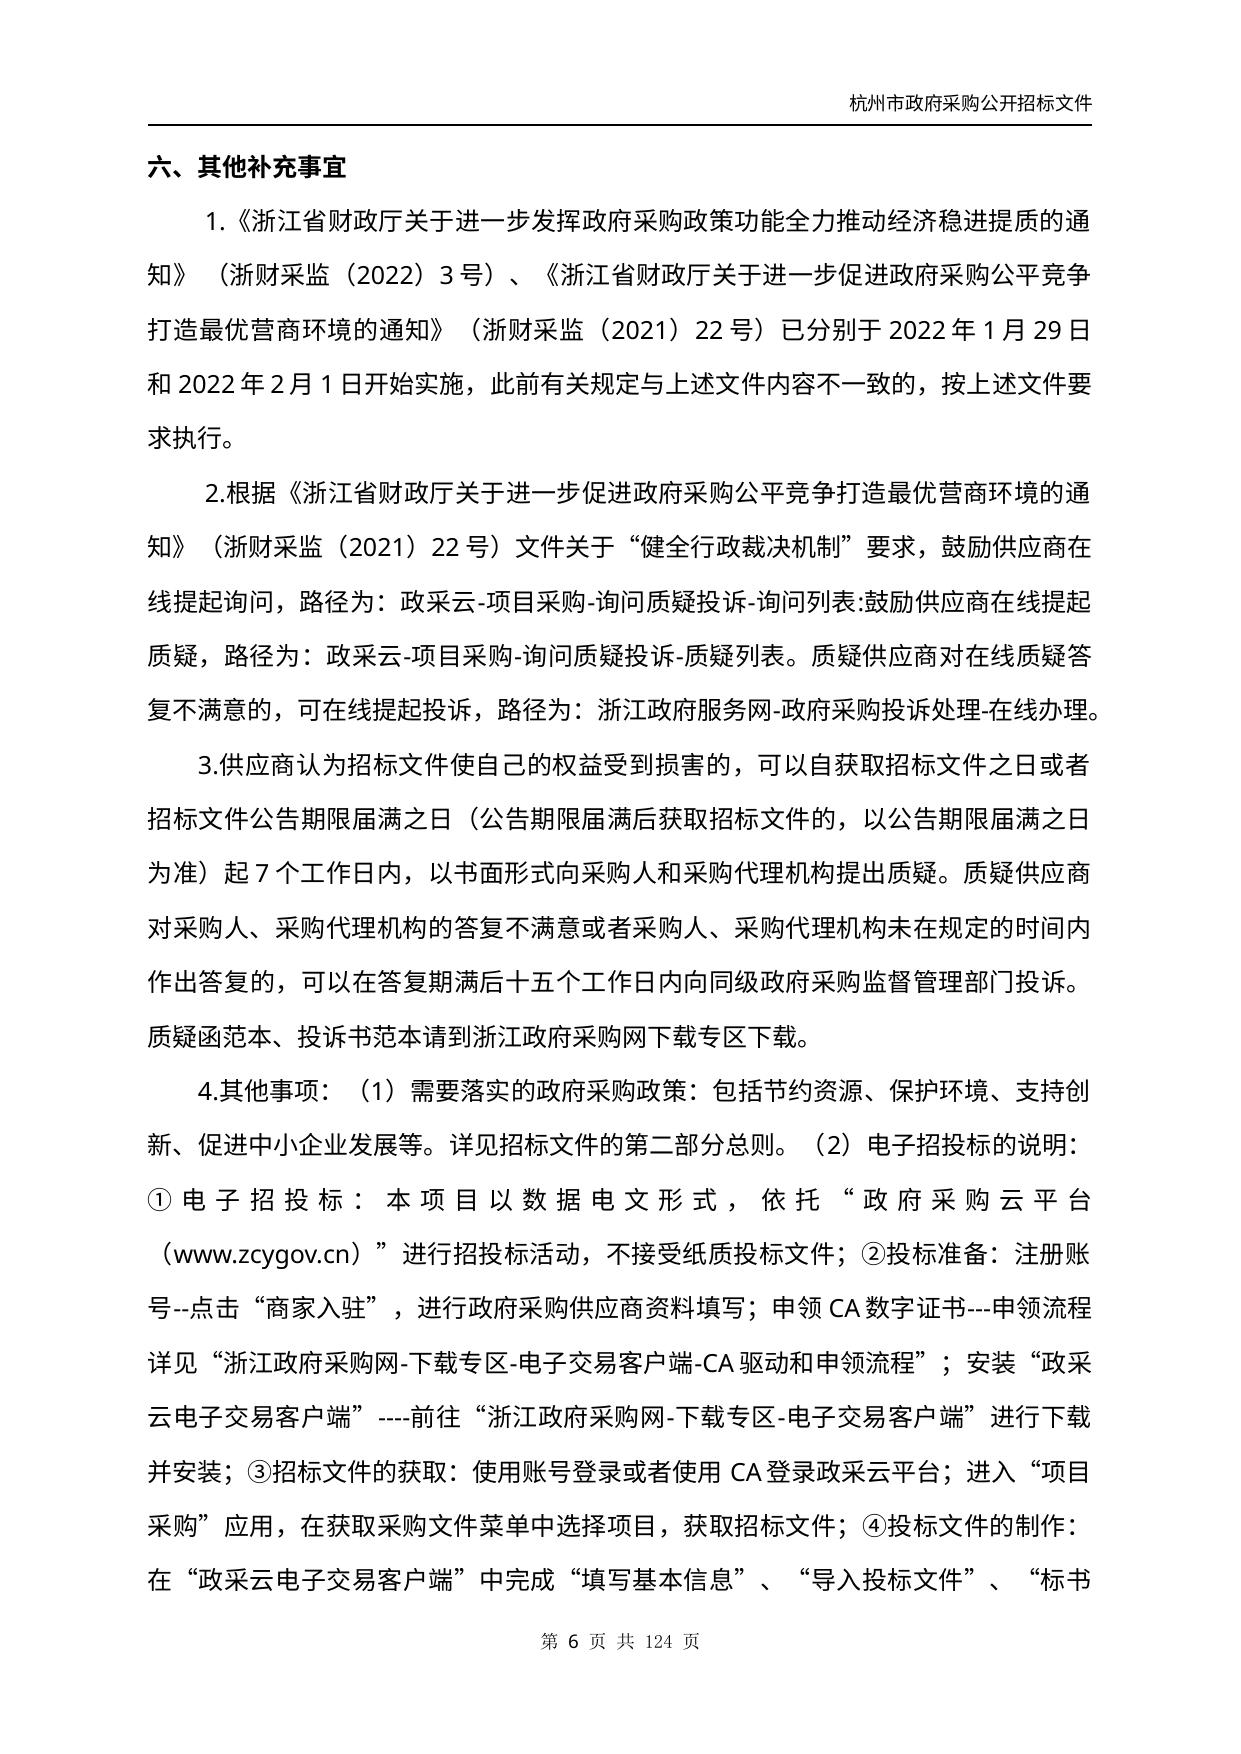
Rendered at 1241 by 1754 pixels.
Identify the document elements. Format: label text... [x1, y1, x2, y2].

text 1.《浙江省财政厅关于进一步发挥政府采购政策功能全力推动经济稳进提质的通知》 （浙财采监（2022）3号）、《浙江省财政厅关于进一步促进政府采购公平竞争打造最优营商环境的通知》（浙财采监（2021）22号）已分别于2022年1月29日和2022年2月1日开始实施，此前有关规定与上述文件内容不一致的，按上述文件要求执行。 [148, 201, 1092, 455]
text 2.根据《浙江省财政厅关于进一步促进政府采购公平竞争打造最优营商环境的通知》（浙财采监（2021）22号）文件关于“健全行政裁决机制”要求，鼓励供应商在线提起询问，路径为：政采云-项目采购-询问质疑投诉-询问列表:鼓励供应商在线提起质疑，路径为：政采云-项目采购-询问质疑投诉-质疑列表。质疑供应商对在线质疑答复不满意的，可在线提起投诉，路径为：浙江政府服务网-政府采购投诉处理-在线办理。 [148, 473, 1092, 727]
text 六、其他补充事宜 [148, 147, 1092, 183]
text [148, 1071, 1092, 1597]
text 3.供应商认为招标文件使自己的权益受到损害的，可以自获取招标文件之日或者招标文件公告期限届满之日（公告期限届满后获取招标文件的，以公告期限届满之日为准）起7个工作日内，以书面形式向采购人和采购代理机构提出质疑。质疑供应商对采购人、采购代理机构的答复不满意或者采购人、采购代理机构未在规定的时间内作出答复的，可以在答复期满后十五个工作日内向同级政府采购监督管理部门投诉。质疑函范本、投诉书范本请到浙江政府采购网下载专区下载。 [148, 745, 1092, 1053]
